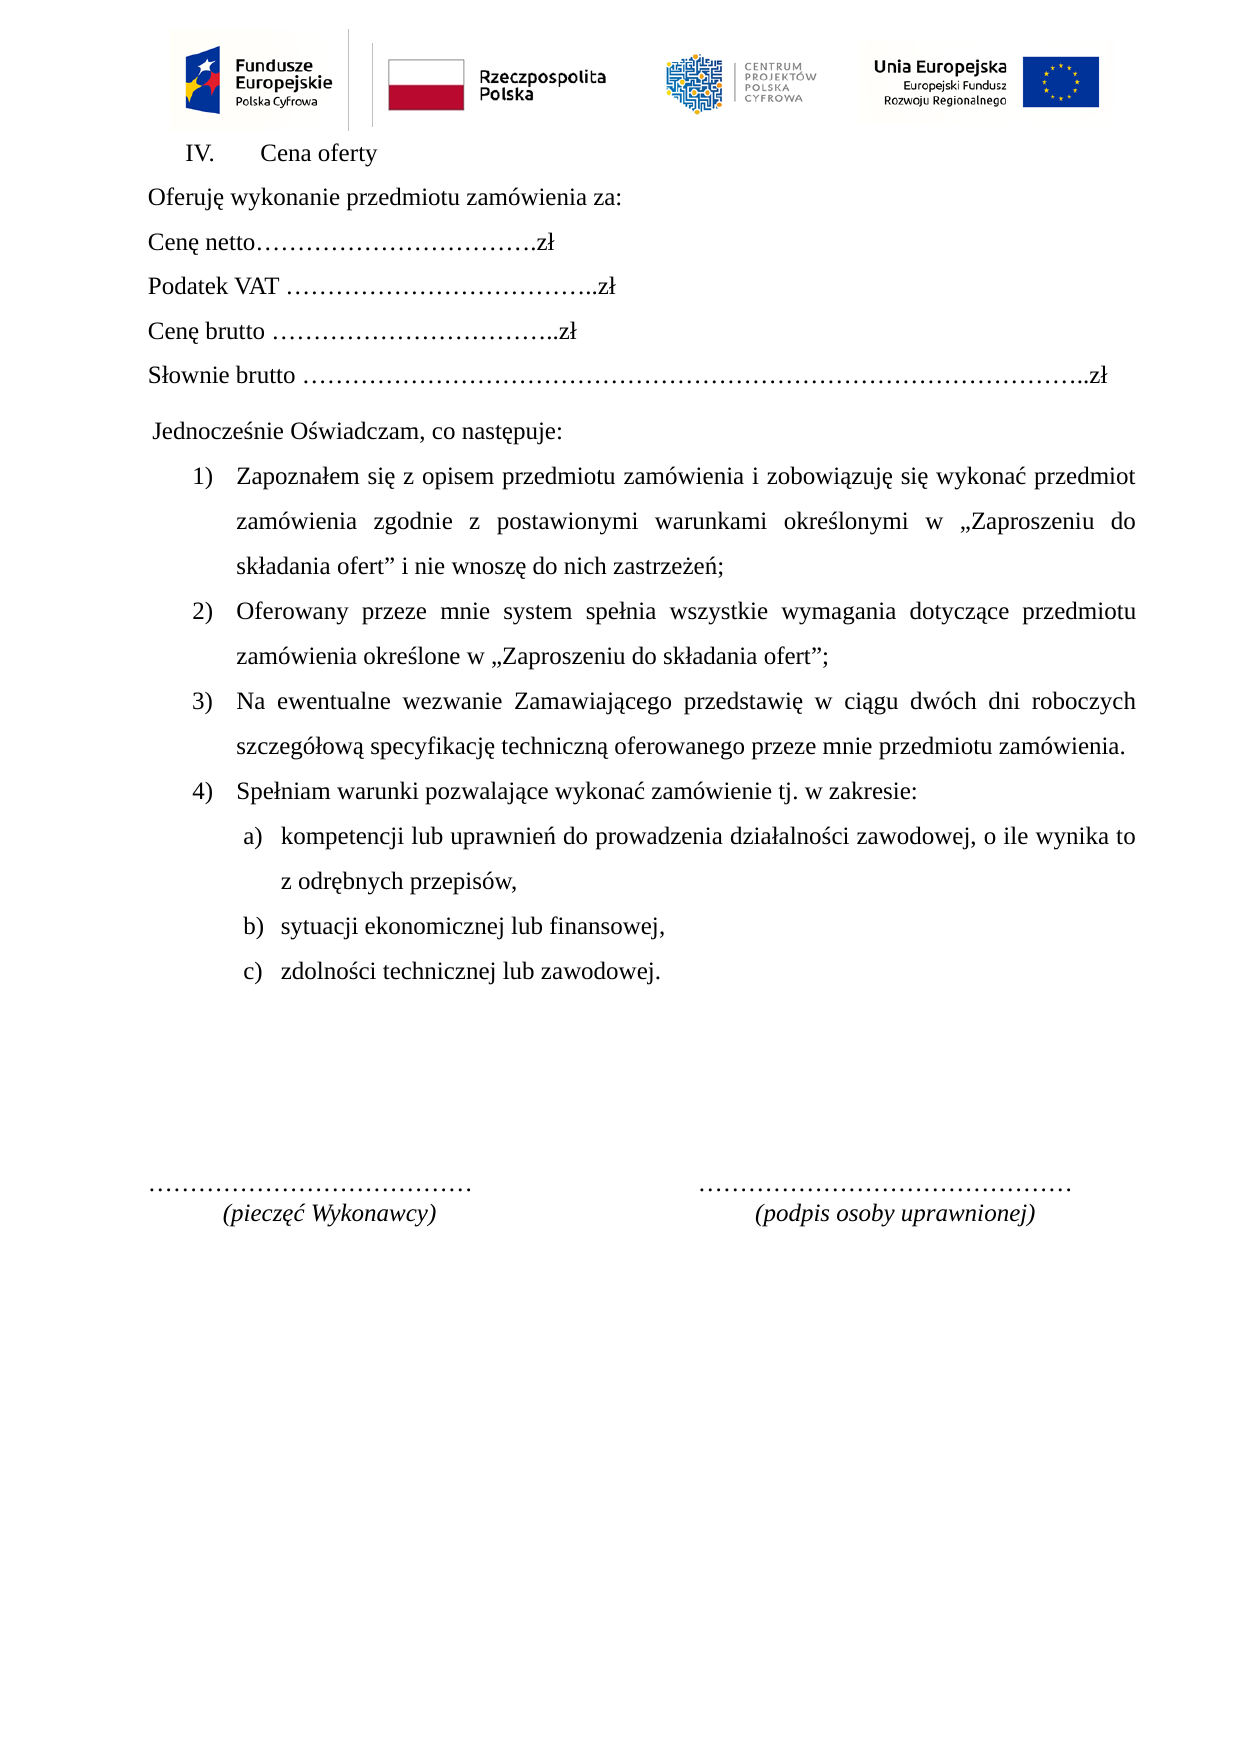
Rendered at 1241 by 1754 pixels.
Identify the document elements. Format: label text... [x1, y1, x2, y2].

text Jednocześnie Oświadczam, co następuje: [152, 404, 1137, 449]
list sytuacji ekonomicznej lub finansowej, [243, 899, 1137, 944]
list Spełniam warunki pozwalające wykonać zamówienie tj. w zakresie: [192, 764, 1137, 809]
text ………………………………… ……………………………………… [148, 1168, 1137, 1196]
list zdolności technicznej lub zawodowej. [243, 944, 1137, 989]
text (pieczęć Wykonawcy) (podpis osoby uprawnionej) [148, 1198, 1137, 1227]
text Słownie brutto …………………………………………………………………………………..zł [148, 361, 1137, 389]
picture [169, 29, 1115, 138]
list Zapoznałem się z opisem przedmiotu zamówienia i zobowiązuję się wykonać przedmiot zamówienia zgodnie z postawionymi warunkami określonymi w „Zaproszeniu do składania ofert” i nie wnoszę do nich zastrzeżeń; [192, 449, 1137, 584]
list Na ewentualne wezwanie Zamawiającego przedstawię w ciągu dwóch dni roboczych szczegółową specyfikację techniczną oferowanego przeze mnie przedmiotu zamówienia. [192, 674, 1137, 764]
text Cenę netto…………………………….zł [148, 227, 1137, 256]
list Cena oferty [185, 138, 1137, 166]
text Cenę brutto ……………………………..zł [148, 316, 1137, 345]
list kompetencji lub uprawnień do prowadzenia działalności zawodowej, o ile wynika to z odrębnych przepisów, [243, 809, 1137, 899]
text Podatek VAT ………………………………..zł [148, 271, 1137, 300]
list Oferowany przeze mnie system spełnia wszystkie wymagania dotyczące przedmiotu zamówienia określone w „Zaproszeniu do składania ofert”; [192, 584, 1137, 674]
text Oferuję wykonanie przedmiotu zamówienia za: [148, 182, 1137, 211]
